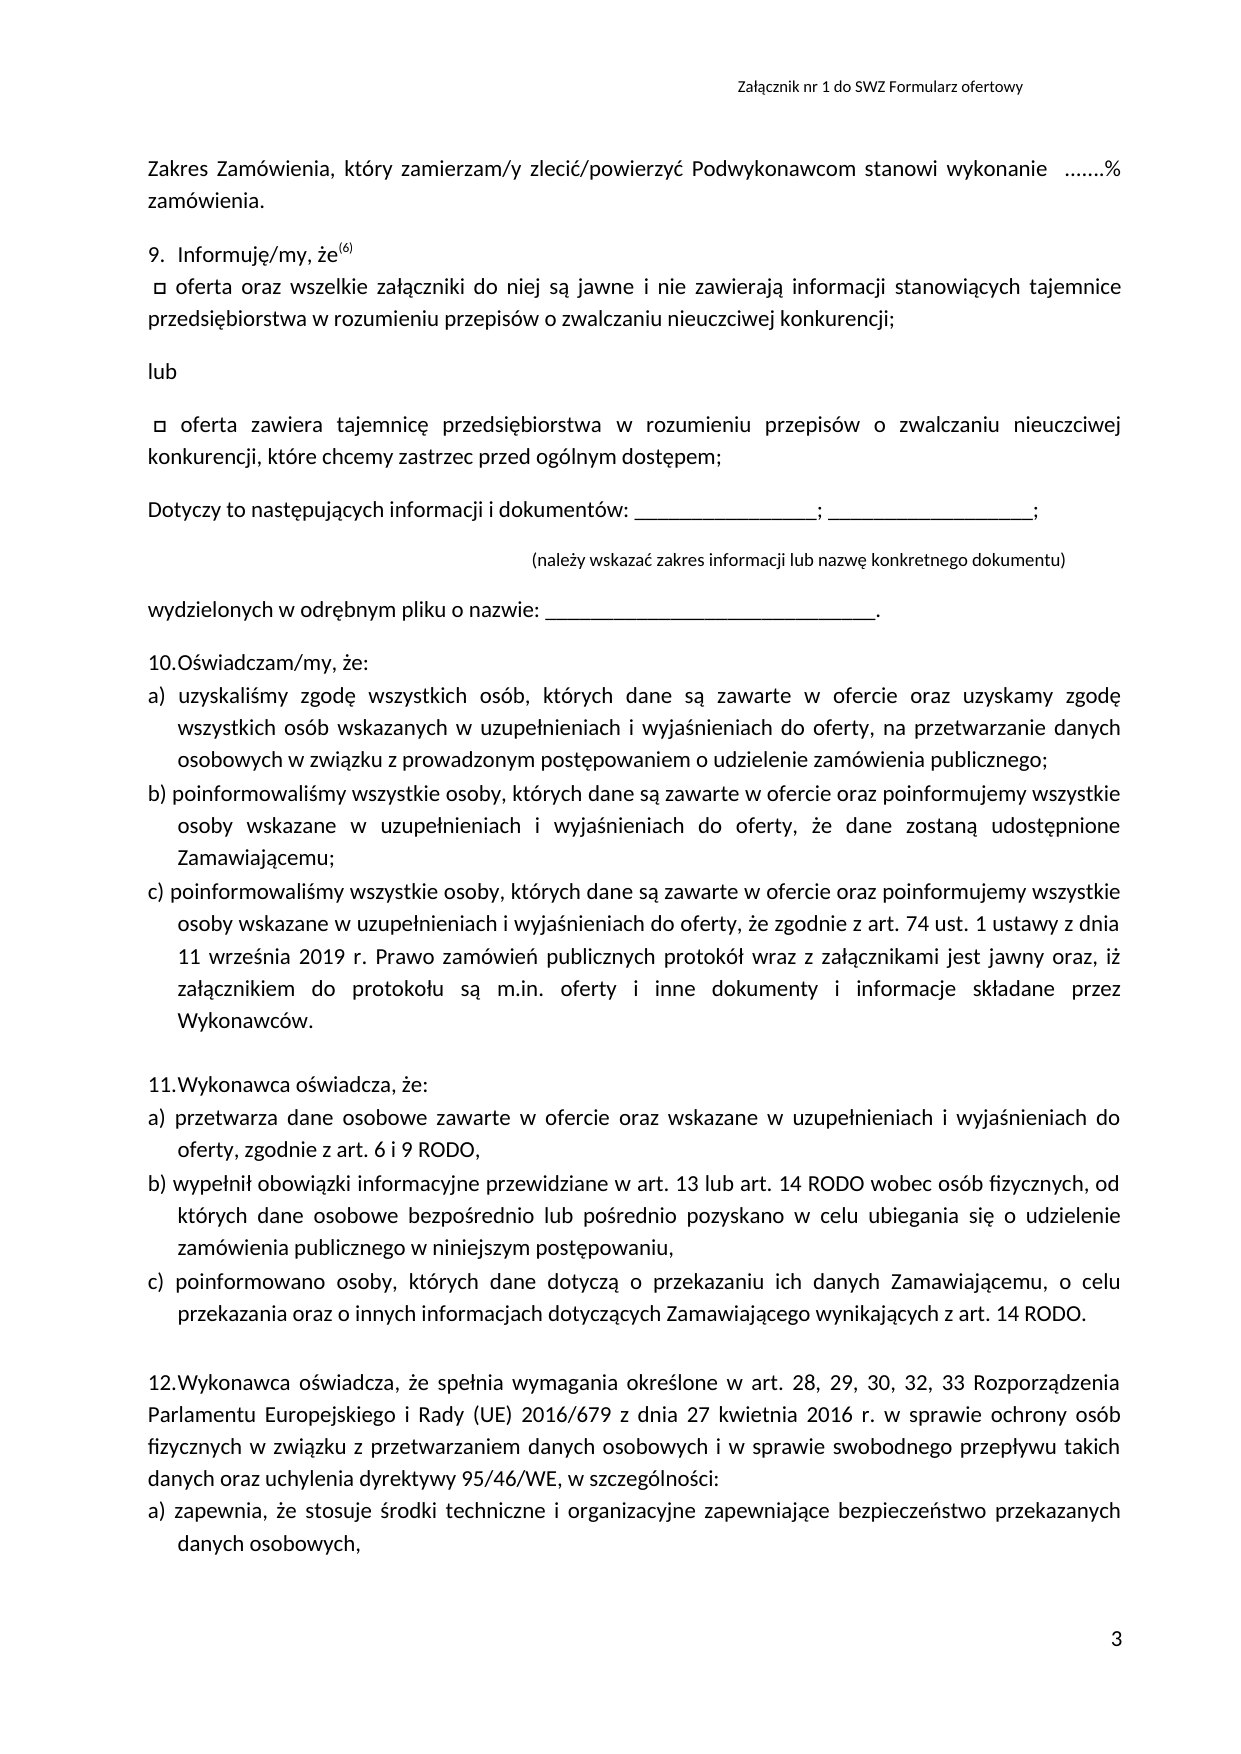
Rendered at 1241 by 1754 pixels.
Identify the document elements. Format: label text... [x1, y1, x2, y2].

text lub [148, 357, 1122, 385]
list Oświadczam/my, że: [148, 648, 1122, 677]
text wydzielonych w odrębnym pliku o nazwie: _____________________________. [148, 596, 1122, 623]
list Informuję/my, że(6) [148, 240, 1122, 268]
text b) poinformowaliśmy wszystkie osoby, których dane są zawarte w ofercie oraz poinformujemy wszystkie osoby wskazane w uzupełnieniach i wyjaśnieniach do oferty, że dane zostaną udostępnione Zamawiającemu; [148, 779, 1122, 871]
list Wykonawca oświadcza, że spełnia wymagania określone w art. 28, 29, 30, 32, 33 Rozporządzenia Parlamentu Europejskiego i Rady (UE) 2016/679 z dnia 27 kwietnia 2016 r. w sprawie ochrony osób fizycznych w związku z przetwarzaniem danych osobowych i w sprawie swobodnego przepływu takich danych oraz uchylenia dyrektywy 95/46/WE, w szczególności: [148, 1368, 1122, 1492]
text a) zapewnia, że stosuje środki techniczne i organizacyjne zapewniające bezpieczeństwo przekazanych danych osobowych, [148, 1496, 1122, 1557]
text a) przetwarza dane osobowe zawarte w ofercie oraz wskazane w uzupełnieniach i wyjaśnieniach do oferty, zgodnie z art. 6 i 9 RODO, [148, 1103, 1122, 1163]
list Wykonawca oświadcza, że: [148, 1071, 1122, 1098]
text Zakres Zamówienia, który zamierzam/y zlecić/powierzyć Podwykonawcom stanowi wykonanie .......% zamówienia. [148, 154, 1122, 215]
text □ oferta oraz wszelkie załączniki do niej są jawne i nie zawierają informacji stanowiących tajemnice przedsiębiorstwa w rozumieniu przepisów o zwalczaniu nieuczciwej konkurencji; [148, 272, 1122, 332]
text Dotyczy to następujących informacji i dokumentów: ________________; __________________; [148, 495, 1122, 523]
text c) poinformowano osoby, których dane dotyczą o przekazaniu ich danych Zamawiającemu, o celu przekazania oraz o innych informacjach dotyczących Zamawiającego wynikających z art. 14 RODO. [148, 1267, 1122, 1328]
text (należy wskazać zakres informacji lub nazwę konkretnego dokumentu) [443, 548, 1122, 571]
text □ oferta zawiera tajemnicę przedsiębiorstwa w rozumieniu przepisów o zwalczaniu nieuczciwej konkurencji, które chcemy zastrzec przed ogólnym dostępem; [148, 410, 1122, 470]
text a) uzyskaliśmy zgodę wszystkich osób, których dane są zawarte w ofercie oraz uzyskamy zgodę wszystkich osób wskazanych w uzupełnieniach i wyjaśnieniach do oferty, na przetwarzanie danych osobowych w związku z prowadzonym postępowaniem o udzielenie zamówienia publicznego; [148, 681, 1122, 773]
text b) wypełnił obowiązki informacyjne przewidziane w art. 13 lub art. 14 RODO wobec osób fizycznych, od których dane osobowe bezpośrednio lub pośrednio pozyskano w celu ubiegania się o udzielenie zamówienia publicznego w niniejszym postępowaniu, [148, 1169, 1122, 1261]
text c) poinformowaliśmy wszystkie osoby, których dane są zawarte w ofercie oraz poinformujemy wszystkie osoby wskazane w uzupełnieniach i wyjaśnieniach do oferty, że zgodnie z art. 74 ust. 1 ustawy z dnia 11 września 2019 r. Prawo zamówień publicznych protokół wraz z załącznikami jest jawny oraz, iż załącznikiem do protokołu są m.in. oferty i inne dokumenty i informacje składane przez Wykonawców. [148, 877, 1122, 1034]
